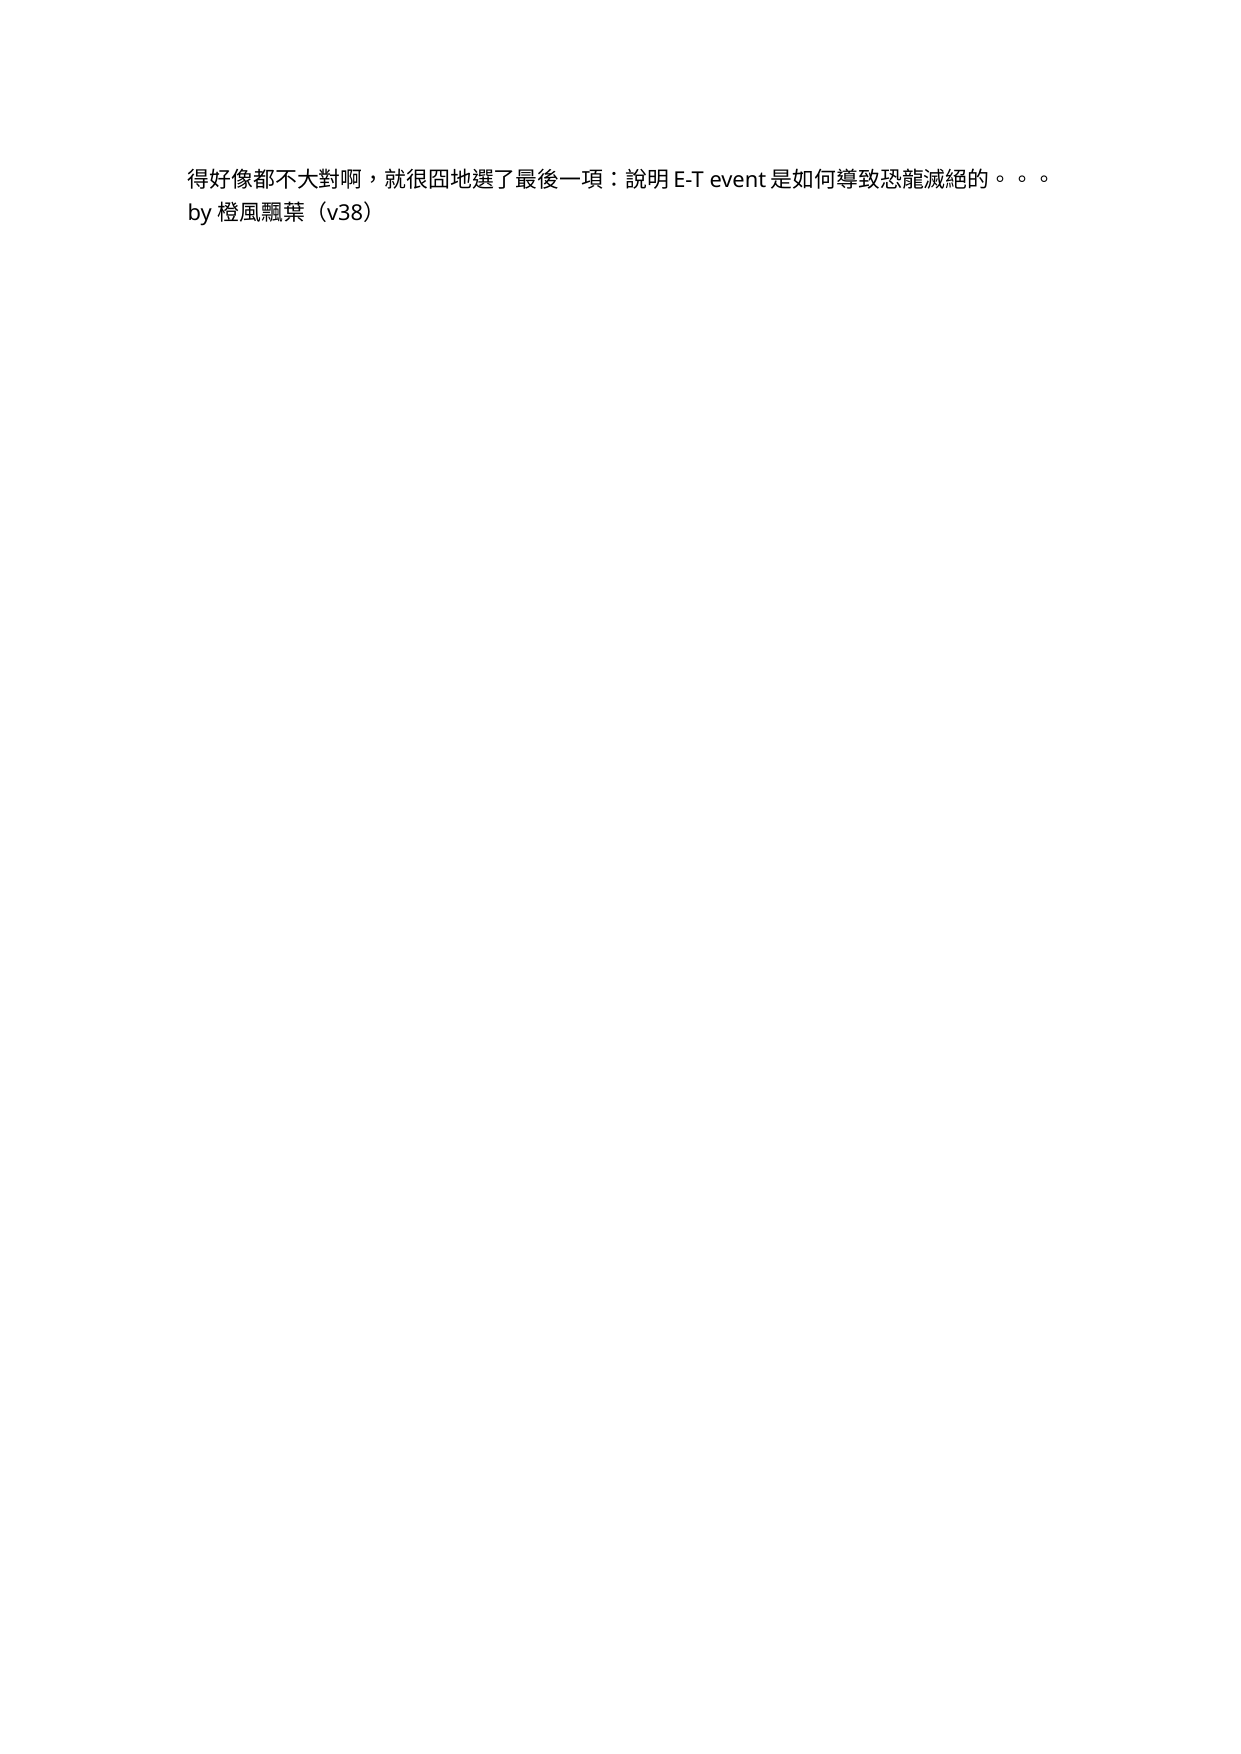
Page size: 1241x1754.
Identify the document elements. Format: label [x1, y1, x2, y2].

text [187, 162, 1053, 227]
